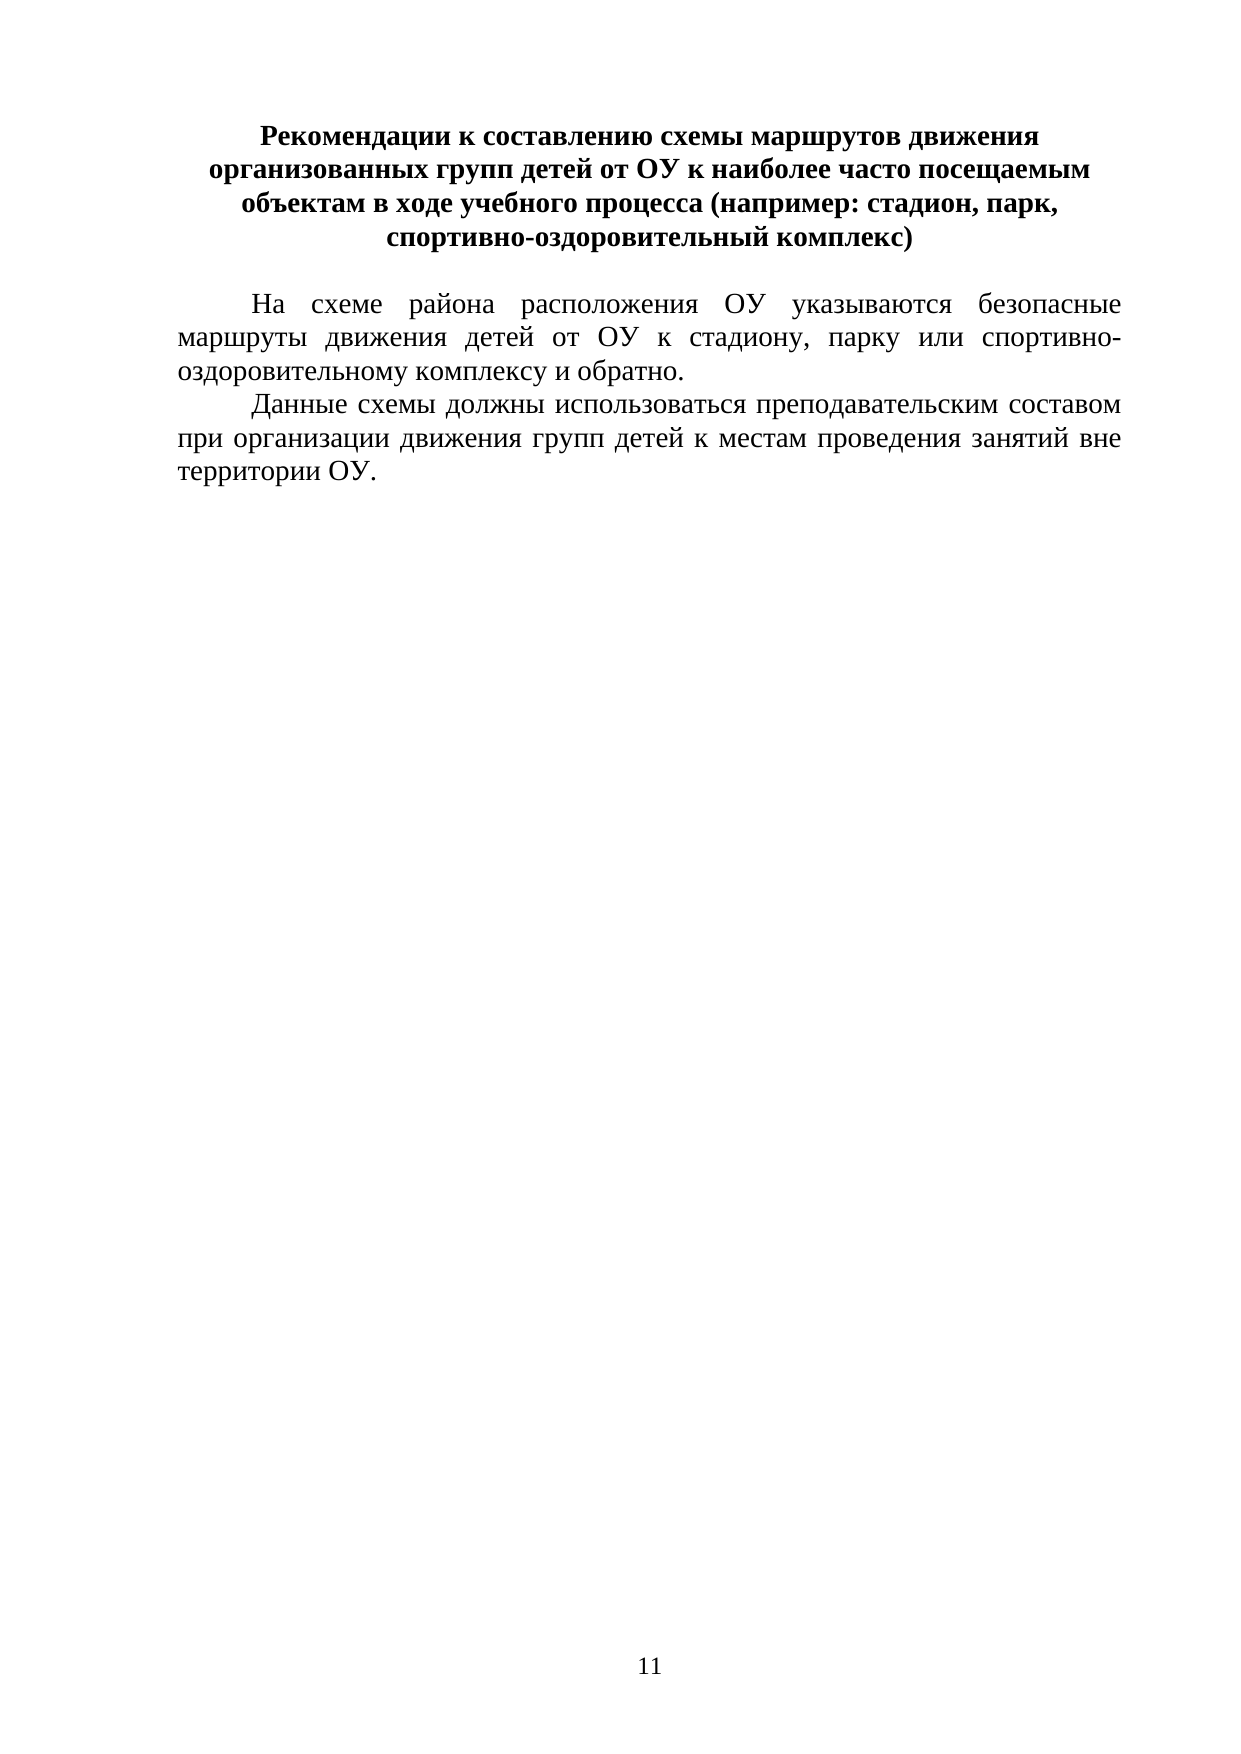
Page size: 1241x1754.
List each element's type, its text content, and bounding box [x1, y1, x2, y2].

text На схеме района расположения ОУ указываются безопасные маршруты движения детей от ОУ к стадиону, парку или спортивно-оздоровительному комплексу и обратно. [177, 286, 1122, 386]
text Рекомендации к составлению схемы маршрутов движения организованных групп детей от ОУ к наиболее часто посещаемым объектам в ходе учебного процесса (например: стадион, парк, спортивно-оздоровительный комплекс) [177, 118, 1122, 252]
text Данные схемы должны использоваться преподавательским составом при организации движения групп детей к местам проведения занятий вне территории ОУ. [177, 386, 1122, 487]
